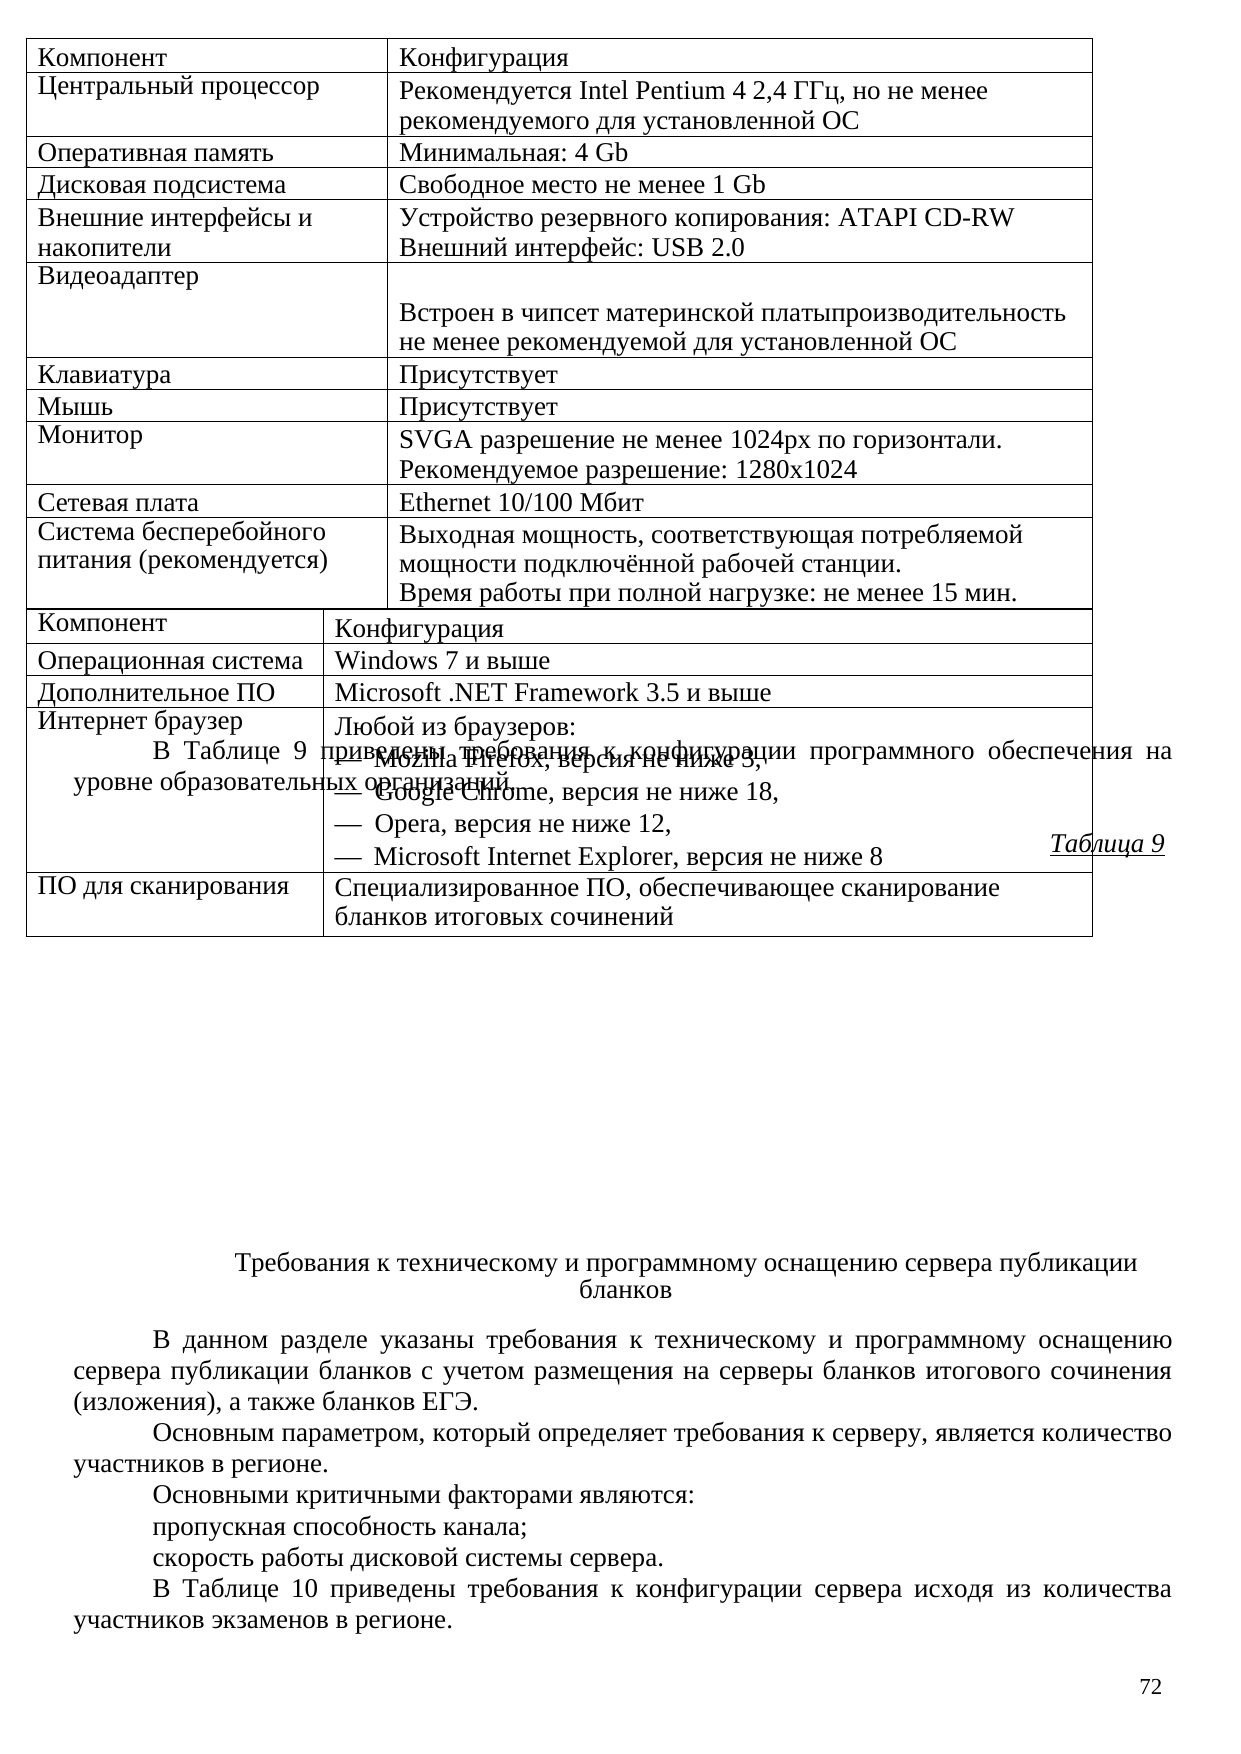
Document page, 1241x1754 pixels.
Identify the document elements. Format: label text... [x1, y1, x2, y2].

table_cell Любой из браузеров: Mozilla Firefox, версия не ниже 3, Google Chrome, версия не ниже 18, Opera, версия не ниже 12, Microsoft Internet Explorer, версия не ниже 8 [324, 797, 1092, 872]
text Основным параметром, который определяет требования к серверу, является количество участников в регионе. [73, 1417, 1174, 1479]
table_cell Видеоадаптер [27, 263, 387, 357]
table_cell Свободное место не менее 1 Gb [388, 168, 1092, 199]
table_cell Внешние интерфейсы и накопители [27, 200, 387, 262]
table_cell Встроен в чипсет материнской платыпроизводительность не менее рекомендуемой для установленной ОС [388, 263, 1092, 357]
table_cell Дисковая подсистема [27, 168, 387, 199]
text В данном разделе указаны требования к техническому и программному оснащению сервера публикации бланков с учетом размещения на серверы бланков итогового сочинения (изложения), а также бланков ЕГЭ. [73, 1324, 1174, 1417]
table_cell Мышь [27, 390, 387, 421]
text Требования к техническому и программному оснащению сервера публикации [73, 1250, 1138, 1277]
table_cell Минимальная: 4 Gb [388, 137, 1092, 167]
text В Таблице 9 приведены требования к конфигурации программного обеспечения на уровне образовательных организаций. [73, 734, 1174, 797]
text пропускная способность канала; [73, 1510, 1174, 1541]
table_header Компонент [27, 39, 387, 72]
table_cell Центральный процессор [27, 73, 387, 136]
table_cell SVGA разрешение не менее 1024px по горизонтали. Рекомендуемое разрешение: 1280x1024 [388, 422, 1092, 484]
text бланков [77, 1277, 1174, 1304]
table_cell Клавиатура [27, 358, 387, 389]
table_cell Монитор [27, 422, 387, 484]
table_cell Дополнительное ПО [27, 676, 323, 707]
table_cell Интернет браузер [27, 708, 323, 872]
text 72 [1139, 1676, 1162, 1699]
table_cell Операционная система [27, 644, 323, 675]
table_cell Сетевая плата [27, 485, 387, 517]
table_header Компонент [27, 610, 323, 643]
table_cell Присутствует [388, 358, 1092, 389]
table_cell Windows 7 и выше [324, 644, 1092, 675]
text Таблица 9 [1049, 831, 1165, 855]
table_cell Оперативная память [27, 137, 387, 167]
table_cell Рекомендуется Intel Pentium 4 2,4 ГГц, но не менее рекомендуемого для установленной ОС [388, 73, 1092, 136]
table_cell Выходная мощность, соответствующая потребляемой мощности подключённой рабочей станции. Время работы при полной нагрузке: не менее 15 мин. [388, 518, 1092, 608]
table_cell Ethernet 10/100 Мбит [388, 485, 1092, 517]
table_cell Microsoft .NET Framework 3.5 и выше [324, 676, 1092, 707]
table_cell Специализированное ПО, обеспечивающее сканирование бланков итоговых сочинений [324, 873, 1092, 936]
text Основными критичными факторами являются: [73, 1479, 1174, 1510]
table_cell ПО для сканирования [27, 873, 323, 936]
text В Таблице 10 приведены требования к конфигурации сервера исходя из количества участников экзаменов в регионе. [73, 1572, 1174, 1634]
table_cell Устройство резервного копирования: ATAPI CD-RW Внешний интерфейс: USB 2.0 [388, 200, 1092, 262]
table_cell Система бесперебойного питания (рекомендуется) [27, 518, 387, 608]
table_cell Присутствует [388, 390, 1092, 421]
table_cell Любой из браузеров: Mozilla Firefox, версия не ниже 3, Google Chrome, версия не ниже 18, Opera, версия не ниже 12, Microsoft Internet Explorer, версия не ниже 8 [324, 708, 1092, 734]
text скорость работы дисковой системы сервера. [73, 1541, 1174, 1572]
table_header Конфигурация [324, 610, 1092, 643]
table_header Конфигурация [388, 39, 1092, 72]
